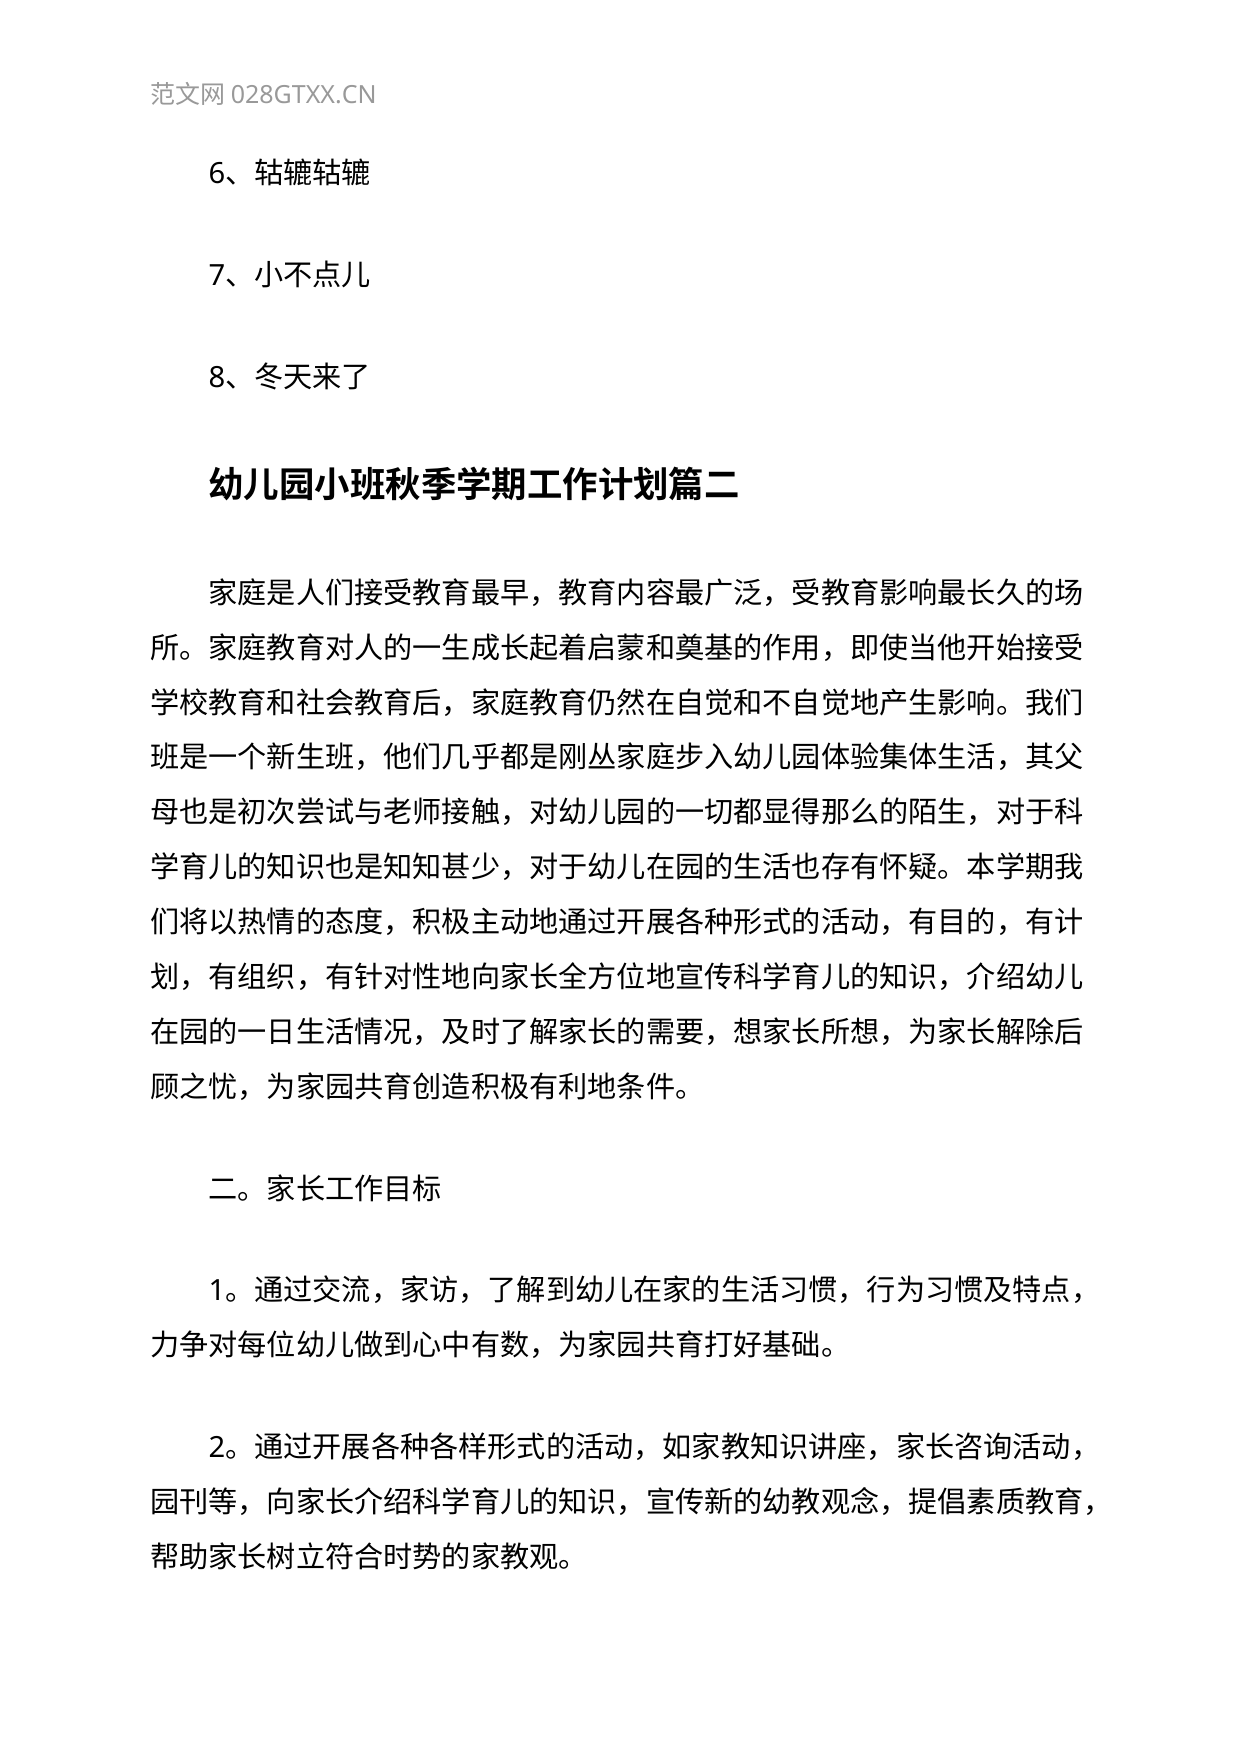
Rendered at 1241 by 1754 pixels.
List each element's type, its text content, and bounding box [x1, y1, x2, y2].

text 家庭是人们接受教育最早，教育内容最广泛，受教育影响最长久的场所。家庭教育对人的一生成长起着启蒙和奠基的作用，即使当他开始接受学校教育和社会教育后，家庭教育仍然在自觉和不自觉地产生影响。我们班是一个新生班，他们几乎都是刚丛家庭步入幼儿园体验集体生活，其父母也是初次尝试与老师接触，对幼儿园的一切都显得那么的陌生，对于科学育儿的知识也是知知甚少，对于幼儿在园的生活也存有怀疑。本学期我们将以热情的态度，积极主动地通过开展各种形式的活动，有目的，有计划，有组织，有针对性地向家长全方位地宣传科学育儿的知识，介绍幼儿在园的一日生活情况，及时了解家长的需要，想家长所想，为家长解除后顾之忧，为家园共育创造积极有利地条件。 [150, 569, 1090, 1106]
text 8、冬天来了 [150, 354, 1090, 396]
text 二。家长工作目标 [150, 1165, 1090, 1207]
text 2。通过开展各种各样形式的活动，如家教知识讲座，家长咨询活动，园刊等，向家长介绍科学育儿的知识，宣传新的幼教观念，提倡素质教育，帮助家长树立符合时势的家教观。 [150, 1424, 1090, 1576]
text 1。通过交流，家访，了解到幼儿在家的生活习惯，行为习惯及特点，力争对每位幼儿做到心中有数，为家园共育打好基础。 [150, 1267, 1090, 1364]
text 7、小不点儿 [150, 252, 1090, 294]
text 6、轱辘轱辘 [150, 150, 1090, 192]
text 幼儿园小班秋季学期工作计划篇二 [150, 456, 1090, 507]
